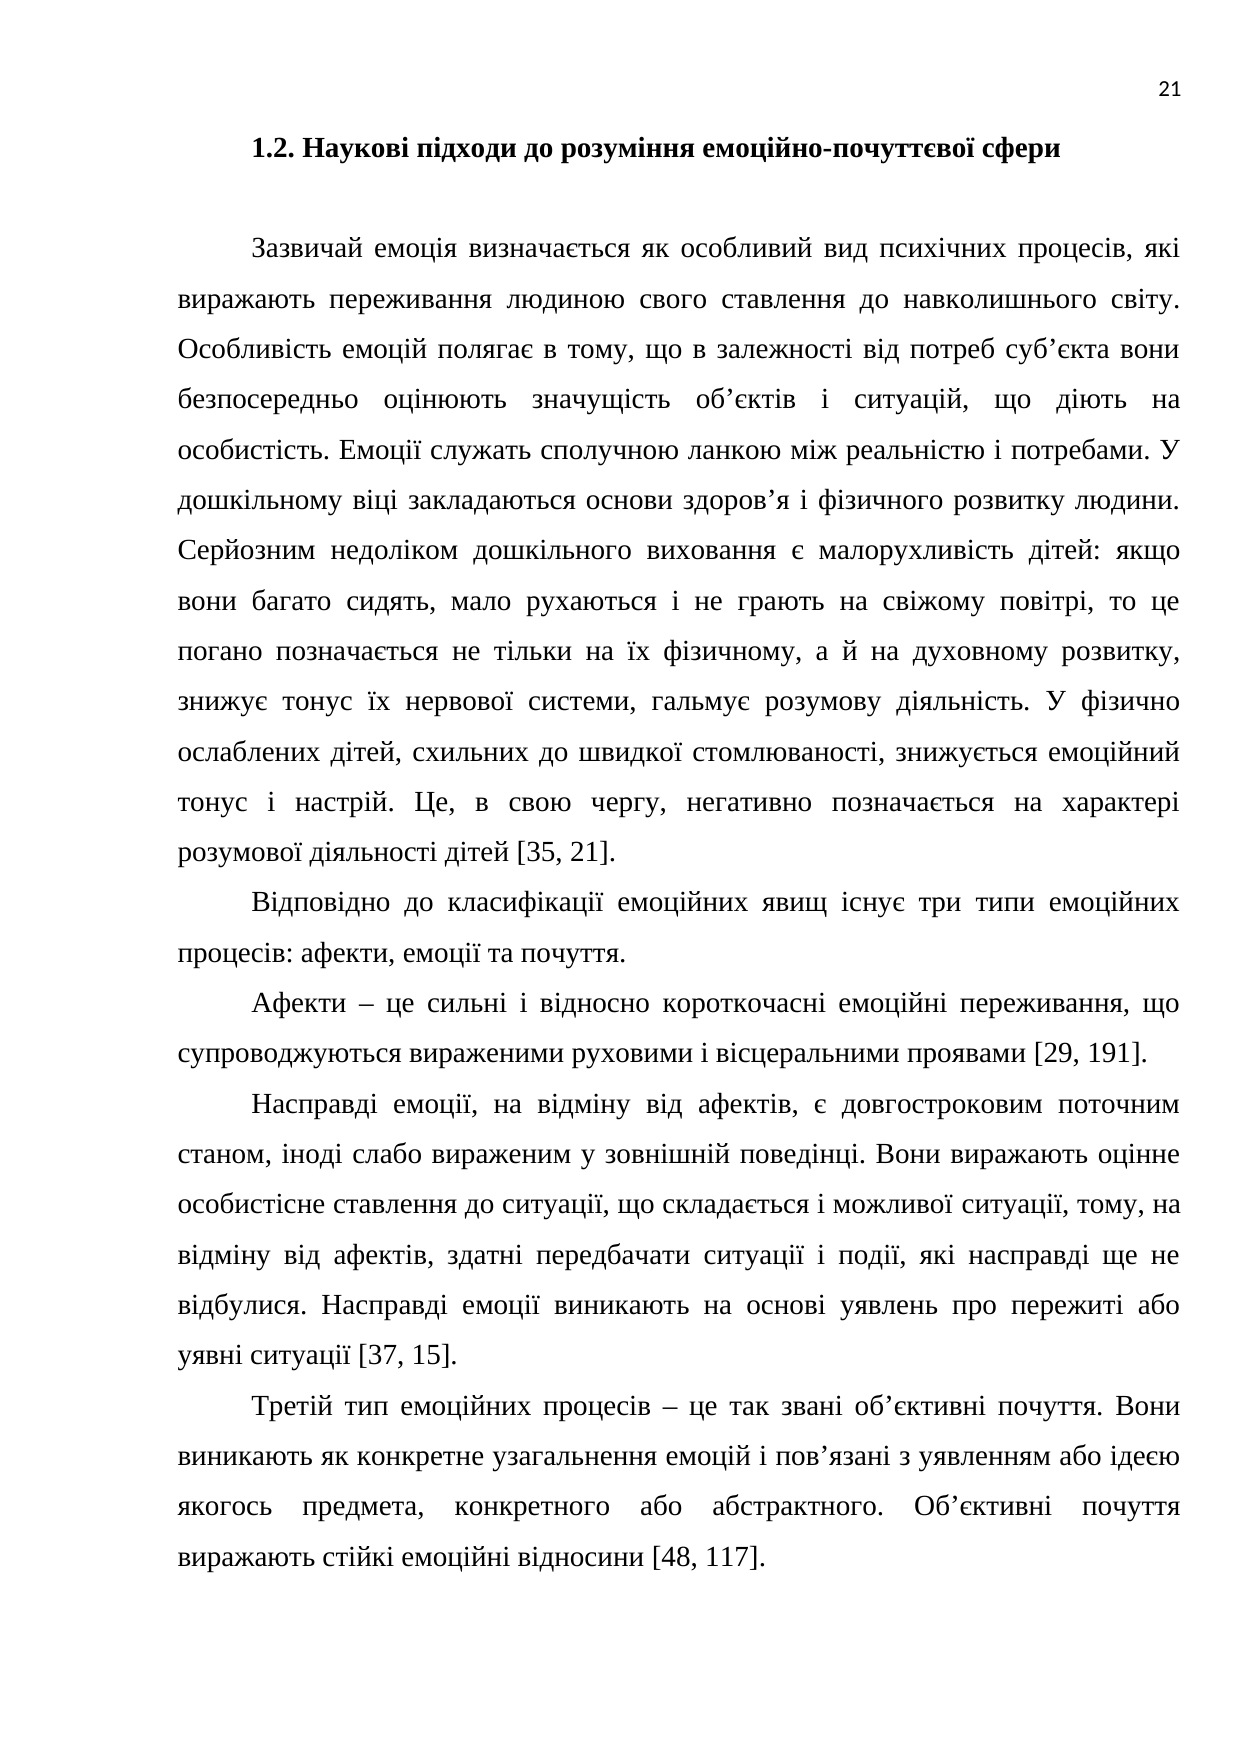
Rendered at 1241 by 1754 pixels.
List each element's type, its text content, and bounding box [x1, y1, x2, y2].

text 1.2. Наукові підходи до розуміння емоційно-почуттєвої сфери [177, 130, 1181, 163]
text Афекти – це сильні і відносно короткочасні емоційні переживання, що супроводжуються вираженими руховими і вісцеральними проявами [29, 191]. [177, 985, 1181, 1069]
text Відповідно до класифікації емоційних явищ існує три типи емоційних процесів: афекти, емоції та почуття. [177, 884, 1181, 968]
text Третій тип емоційних процесів – це так звані об’єктивні почуття. Вони виникають як конкретне узагальнення емоцій і пов’язані з уявленням або ідеєю якогось предмета, конкретного або абстрактного. Об’єктивні почуття виражають стійкі емоційні відносини [48, 117]. [177, 1388, 1181, 1572]
text Зазвичай емоція визначається як особливий вид психічних процесів, які виражають переживання людиною свого ставлення до навколишнього світу. Особливість емоцій полягає в тому, що в залежності від потреб суб’єкта вони безпосередньо оцінюють значущість об’єктів і ситуацій, що діють на особистість. Емоції служать сполучною ланкою між реальністю і потребами. У дошкільному віці закладаються основи здоров’я і фізичного розвитку людини. Серйозним недоліком дошкільного виховання є малорухливість дітей: якщо вони багато сидять, мало рухаються і не грають на свіжому повітрі, то це погано позначається не тільки на їх фізичному, а й на духовному розвитку, знижує тонус їх нервової системи, гальмує розумову діяльність. У фізично ослаблених дітей, схильних до швидкої стомлюваності, знижується емоційний тонус і настрій. Це, в свою чергу, негативно позначається на характері розумової діяльності дітей [35, 21]. [177, 231, 1181, 868]
text Насправді емоції, на відміну від афектів, є довгостроковим поточним станом, іноді слабо вираженим у зовнішній поведінці. Вони виражають оцінне особистісне ставлення до ситуації, що складається і можливої ​​ситуації, тому, на відміну від афектів, здатні передбачати ситуації і події, які насправді ще не відбулися. Насправді емоції виникають на основі уявлень про пережиті або уявні ситуації [37, 15]. [177, 1086, 1181, 1371]
